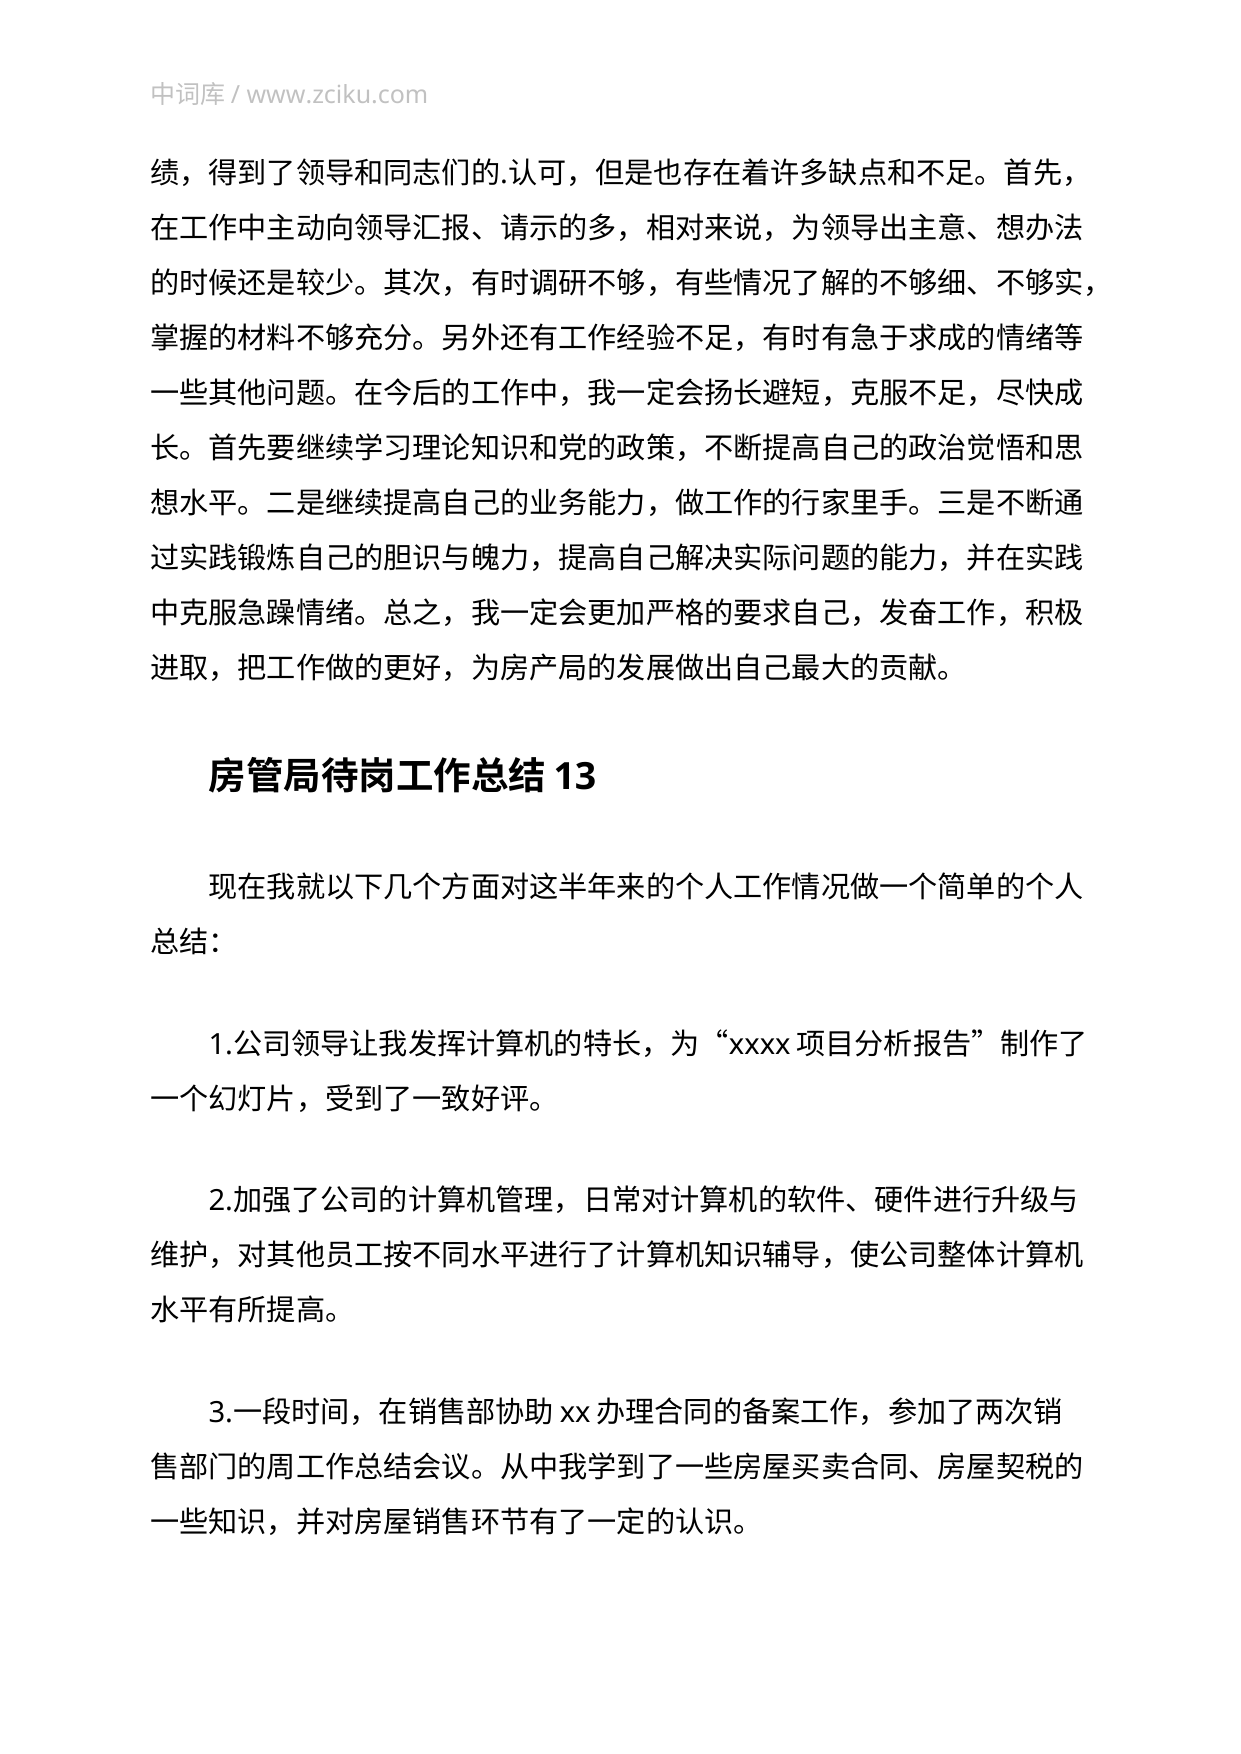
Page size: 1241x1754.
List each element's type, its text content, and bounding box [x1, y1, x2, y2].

text 2.加强了公司的计算机管理，日常对计算机的软件、硬件进行升级与维护，对其他员工按不同水平进行了计算机知识辅导，使公司整体计算机水平有所提高。 [150, 1177, 1090, 1329]
text 3.一段时间，在销售部协助xx办理合同的备案工作，参加了两次销售部门的周工作总结会议。从中我学到了一些房屋买卖合同、房屋契税的一些知识，并对房屋销售环节有了一定的认识。 [150, 1389, 1090, 1541]
text 房管局待岗工作总结13 [150, 746, 1090, 800]
text 1.公司领导让我发挥计算机的特长，为“xxxx项目分析报告”制作了一个幻灯片，受到了一致好评。 [150, 1020, 1090, 1117]
text 现在我就以下几个方面对这半年来的个人工作情况做一个简单的个人总结： [150, 863, 1090, 961]
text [150, 150, 1090, 686]
